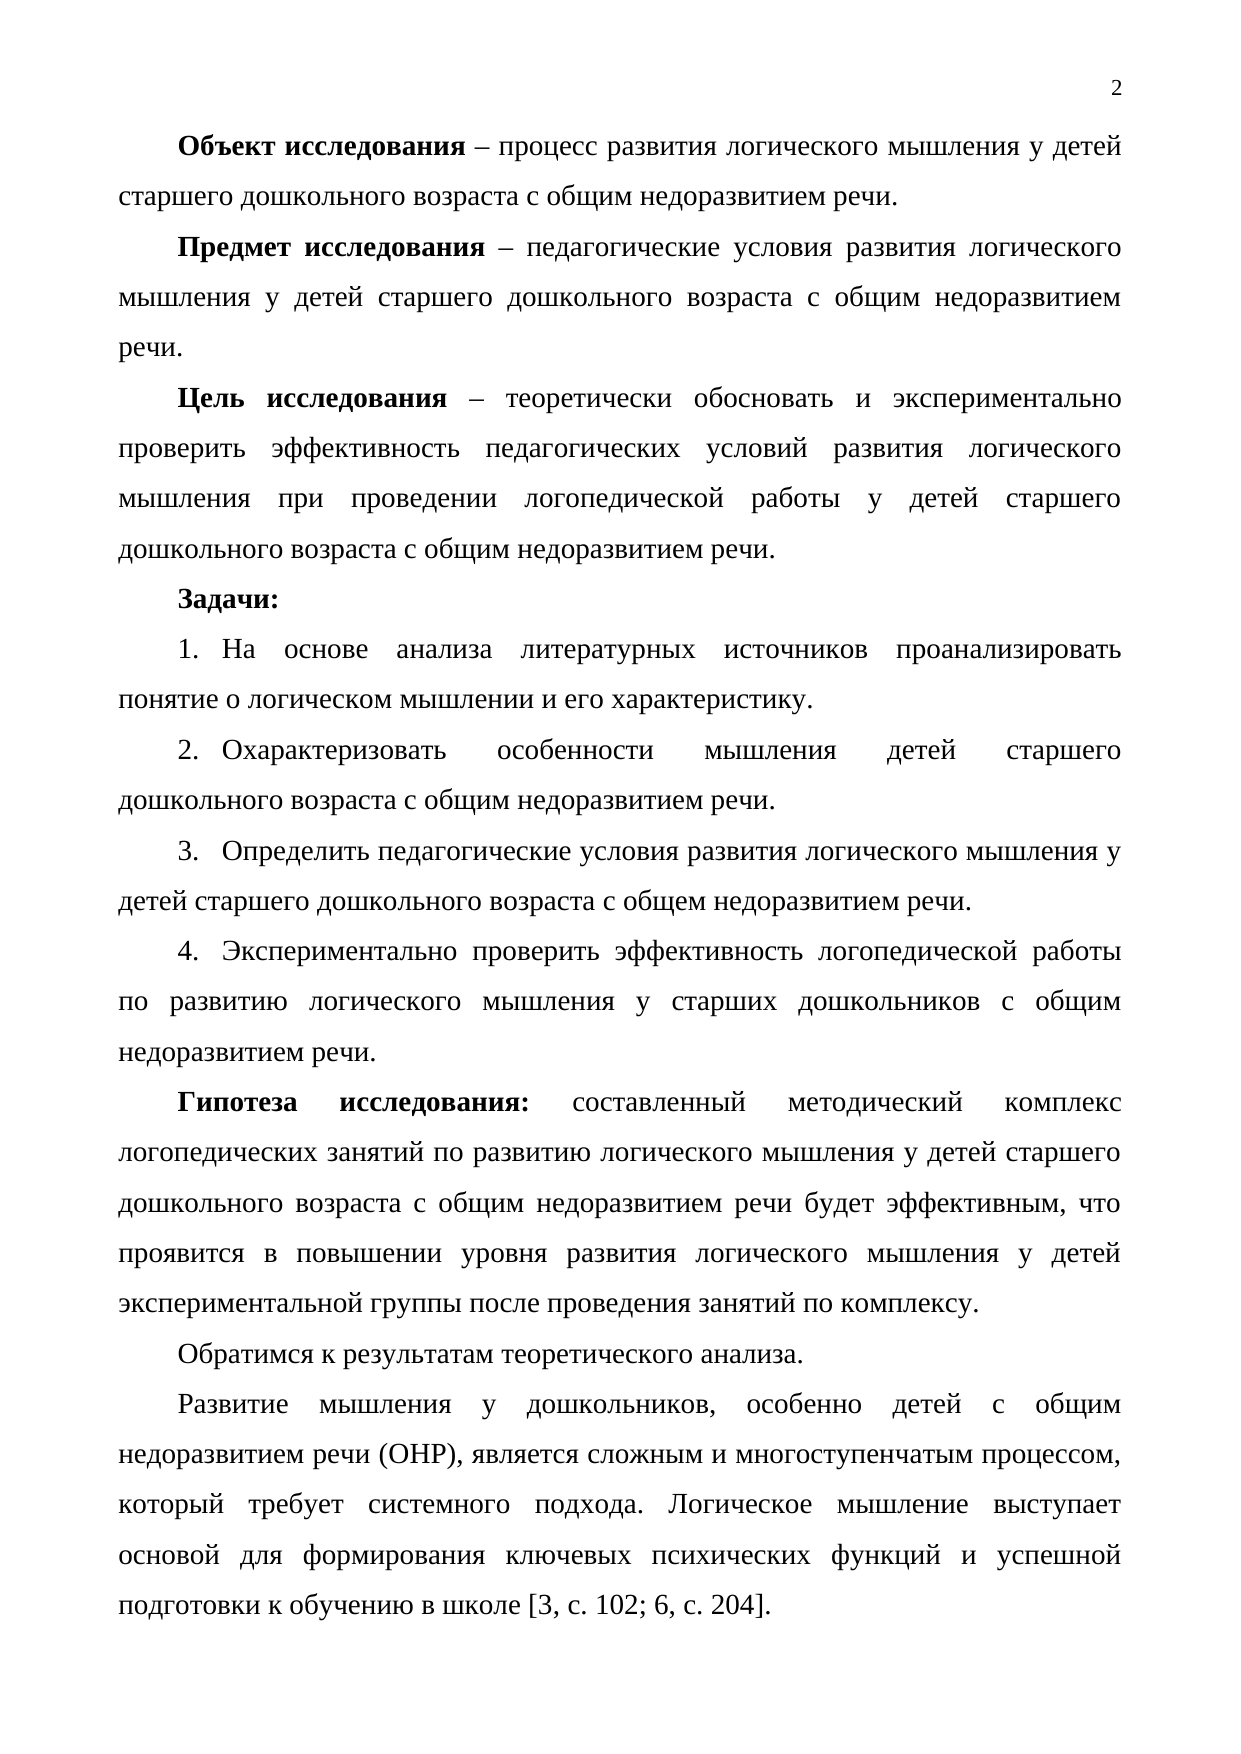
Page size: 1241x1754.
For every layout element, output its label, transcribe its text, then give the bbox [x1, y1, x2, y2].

text Предмет исследования – педагогические условия развития логического мышления у детей старшего дошкольного возраста с общим недоразвитием речи. [118, 229, 1122, 363]
list Экспериментально проверить эффективность логопедической работы по развитию логического мышления у старших дошкольников с общим недоразвитием речи. [118, 933, 1122, 1067]
text Объект исследования – процесс развития логического мышления у детей старшего дошкольного возраста с общим недоразвитием речи. [118, 128, 1122, 212]
text Цель исследования – теоретически обосновать и экспериментально проверить эффективность педагогических условий развития логического мышления при проведении логопедической работы у детей старшего дошкольного возраста с общим недоразвитием речи. [118, 380, 1122, 564]
list Охарактеризовать особенности мышления детей старшего дошкольного возраста с общим недоразвитием речи. [118, 732, 1122, 816]
list Определить педагогические условия развития логического мышления у детей старшего дошкольного возраста с общем недоразвитием речи. [118, 833, 1122, 916]
text Развитие мышления у дошкольников, особенно детей с общим недоразвитием речи (ОНР), является сложным и многоступенчатым процессом, который требует системного подхода. Логическое мышление выступает основой для формирования ключевых психических функций и успешной подготовки к обучению в школе [3, с. 102; 6, с. 204]. [118, 1386, 1122, 1621]
text Обратимся к результатам теоретического анализа. [118, 1336, 1122, 1369]
list На основе анализа литературных источников проанализировать понятие о логическом мышлении и его характеристику. [118, 631, 1122, 715]
text Задачи: [118, 581, 1122, 614]
text Гипотеза исследования: составленный методический комплекс логопедических занятий по развитию логического мышления у детей старшего дошкольного возраста с общим недоразвитием речи будет эффективным, что проявится в повышении уровня развития логического мышления у детей экспериментальной группы после проведения занятий по комплексу. [118, 1084, 1122, 1319]
